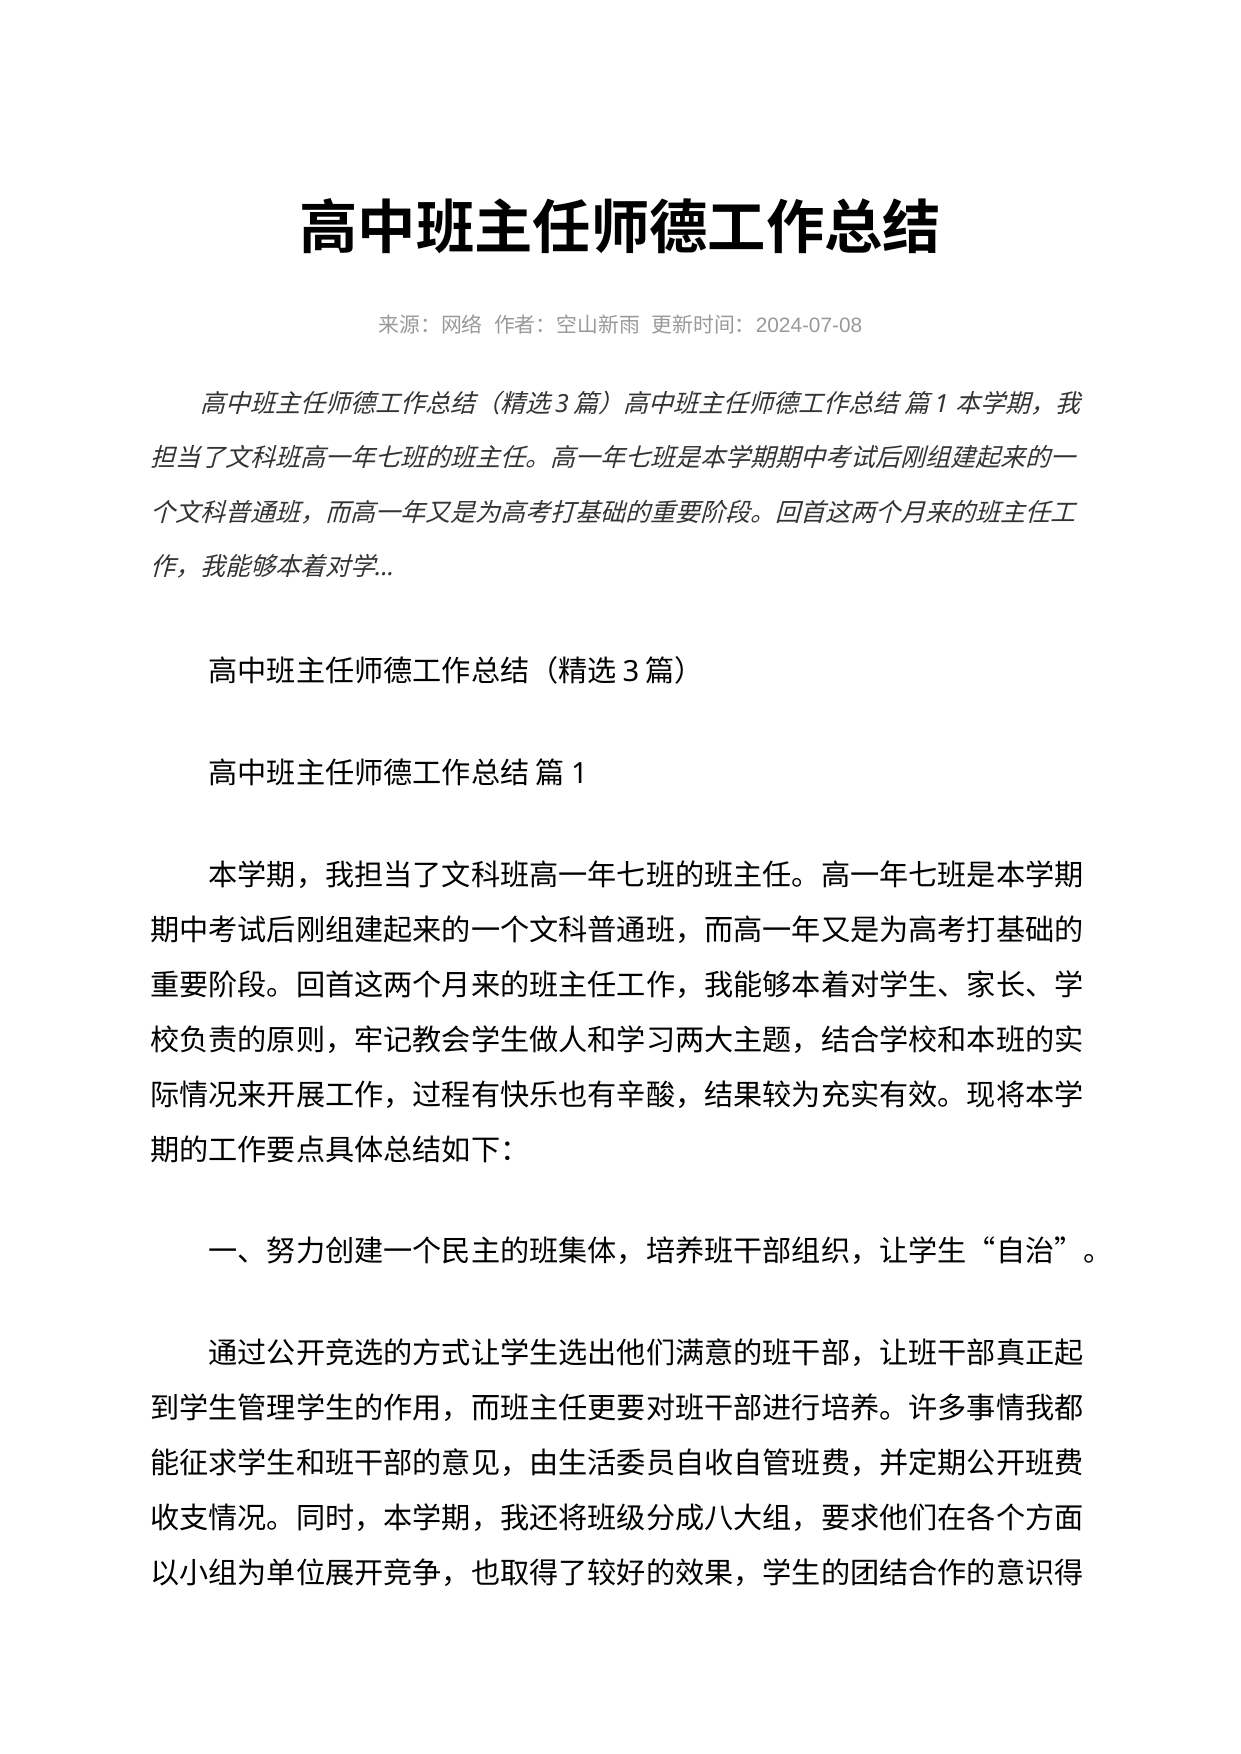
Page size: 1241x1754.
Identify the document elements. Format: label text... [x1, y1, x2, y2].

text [150, 1330, 1090, 1592]
text 高中班主任师德工作总结（精选3篇）高中班主任师德工作总结 篇1 本学期，我担当了文科班高一年七班的班主任。高一年七班是本学期期中考试后刚组建起来的一个文科普通班，而高一年又是为高考打基础的重要阶段。回首这两个月来的班主任工作，我能够本着对学... [150, 383, 1090, 583]
subtitle 高中班主任师德工作总结 [150, 181, 1090, 266]
text 高中班主任师德工作总结 篇1 [150, 750, 1090, 792]
text 来源：网络 作者：空山新雨 更新时间：2024-07-08 [150, 313, 1090, 337]
text 一、努力创建一个民主的班集体，培养班干部组织，让学生“自治”。 [150, 1228, 1090, 1270]
text 本学期，我担当了文科班高一年七班的班主任。高一年七班是本学期期中考试后刚组建起来的一个文科普通班，而高一年又是为高考打基础的重要阶段。回首这两个月来的班主任工作，我能够本着对学生、家长、学校负责的原则，牢记教会学生做人和学习两大主题，结合学校和本班的实际情况来开展工作，过程有快乐也有辛酸，结果较为充实有效。现将本学期的工作要点具体总结如下： [150, 852, 1090, 1168]
text 高中班主任师德工作总结（精选3篇） [150, 648, 1090, 690]
